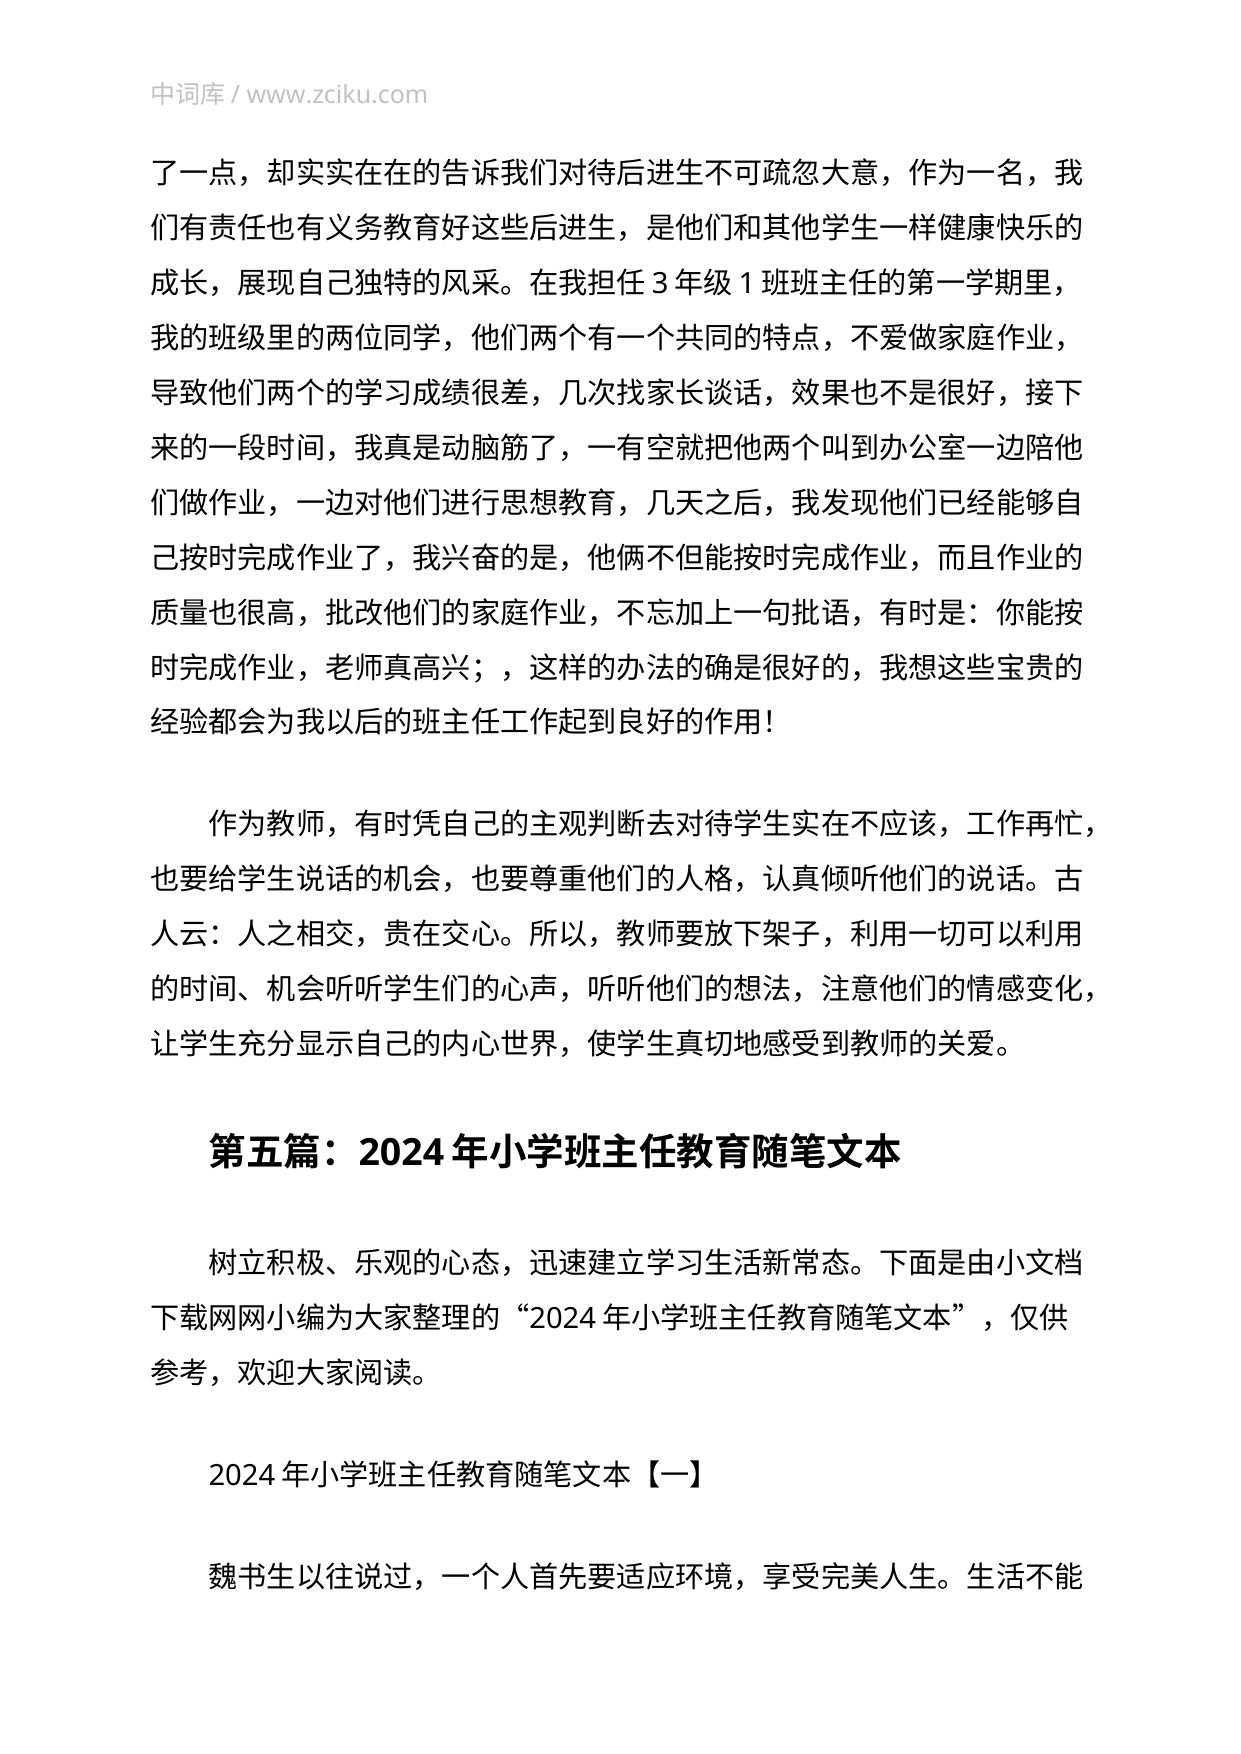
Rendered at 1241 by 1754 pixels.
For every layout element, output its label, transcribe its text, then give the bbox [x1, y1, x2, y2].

text 2024年小学班主任教育随笔文本【一】 [150, 1451, 1090, 1494]
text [150, 150, 1090, 741]
text 作为教师，有时凭自己的主观判断去对待学生实在不应该，工作再忙，也要给学生说话的机会，也要尊重他们的人格，认真倾听他们的说话。古人云：人之相交，贵在交心。所以，教师要放下架子，利用一切可以利用的时间、机会听听学生们的心声，听听他们的想法，注意他们的情感变化，让学生充分显示自己的内心世界，使学生真切地感受到教师的关爱。 [150, 801, 1090, 1063]
text 树立积极、乐观的心态，迅速建立学习生活新常态。下面是由小文档下载网网小编为大家整理的“2024年小学班主任教育随笔文本”，仅供参考，欢迎大家阅读。 [150, 1240, 1090, 1392]
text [150, 1553, 1090, 1596]
text 第五篇：2024年小学班主任教育随笔文本 [150, 1122, 1090, 1177]
